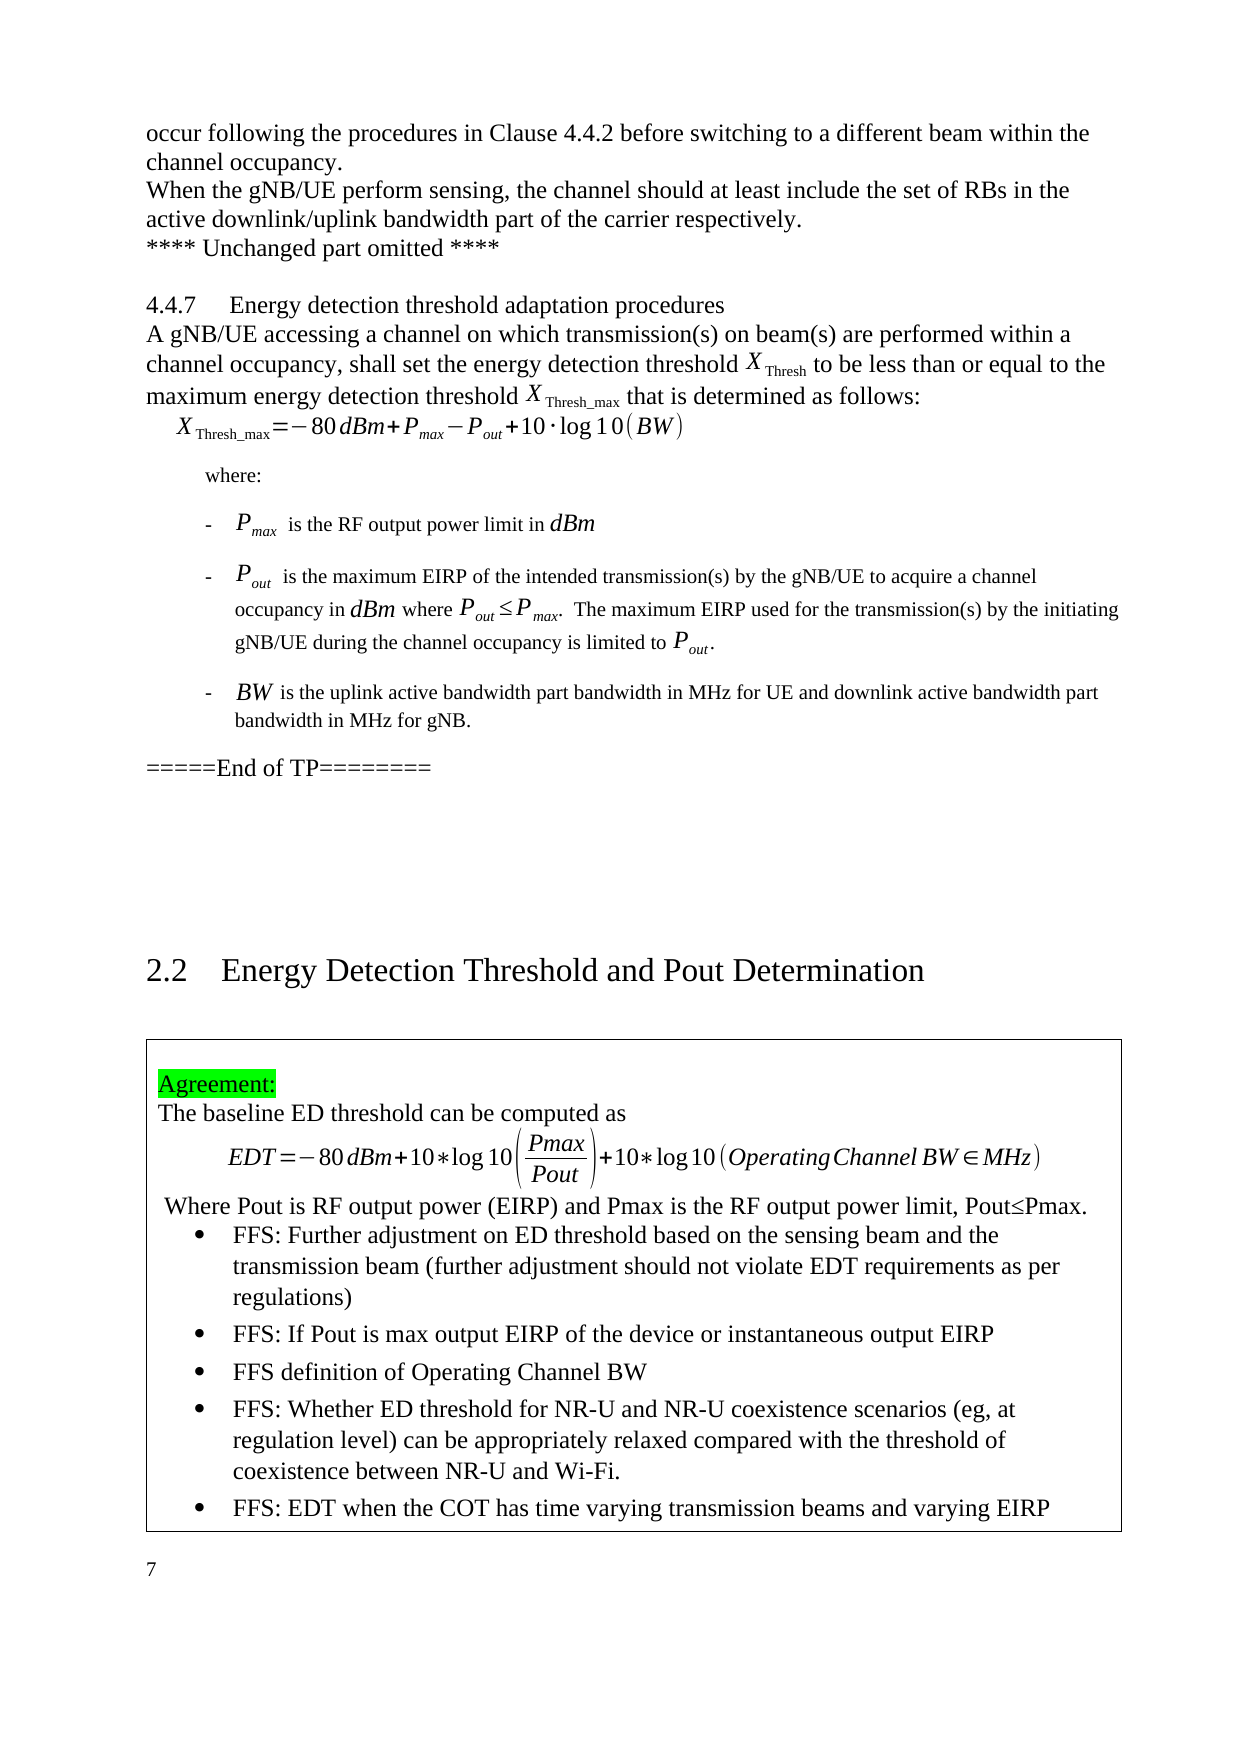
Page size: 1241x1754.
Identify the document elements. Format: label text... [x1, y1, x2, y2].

text When the gNB/UE perform sensing, the channel should at least include the set of RBs in the active downlink/uplink bandwidth part of the carrier respectively. [146, 176, 1122, 233]
text where: [205, 463, 1122, 487]
text A gNB/UE accessing a channel on which transmission(s) on beam(s) are performed within a channel occupancy, shall set the energy detection threshold to be less than or equal to the maximum energy detection threshold that is determined as follows: [146, 319, 1122, 411]
text 4.4.7 Energy detection threshold adaptation procedures [146, 291, 1122, 319]
subtitle Energy Detection Threshold and Pout Determination [146, 950, 1122, 988]
text - is the RF output power limit in [205, 508, 1122, 539]
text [146, 118, 1122, 176]
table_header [147, 1040, 1121, 1531]
text - is the maximum EIRP of the intended transmission(s) by the gNB/UE to acquire a channel occupancy in where . The maximum EIRP used for the transmission(s) by the initiating gNB/UE during the channel occupancy is limited to . [205, 560, 1122, 658]
text - is the uplink active bandwidth part bandwidth in MHz for UE and downlink active bandwidth part bandwidth in MHz for gNB. [205, 678, 1122, 732]
text =====End of TP======== [146, 753, 1122, 781]
text **** Unchanged part omitted **** [146, 233, 1122, 262]
